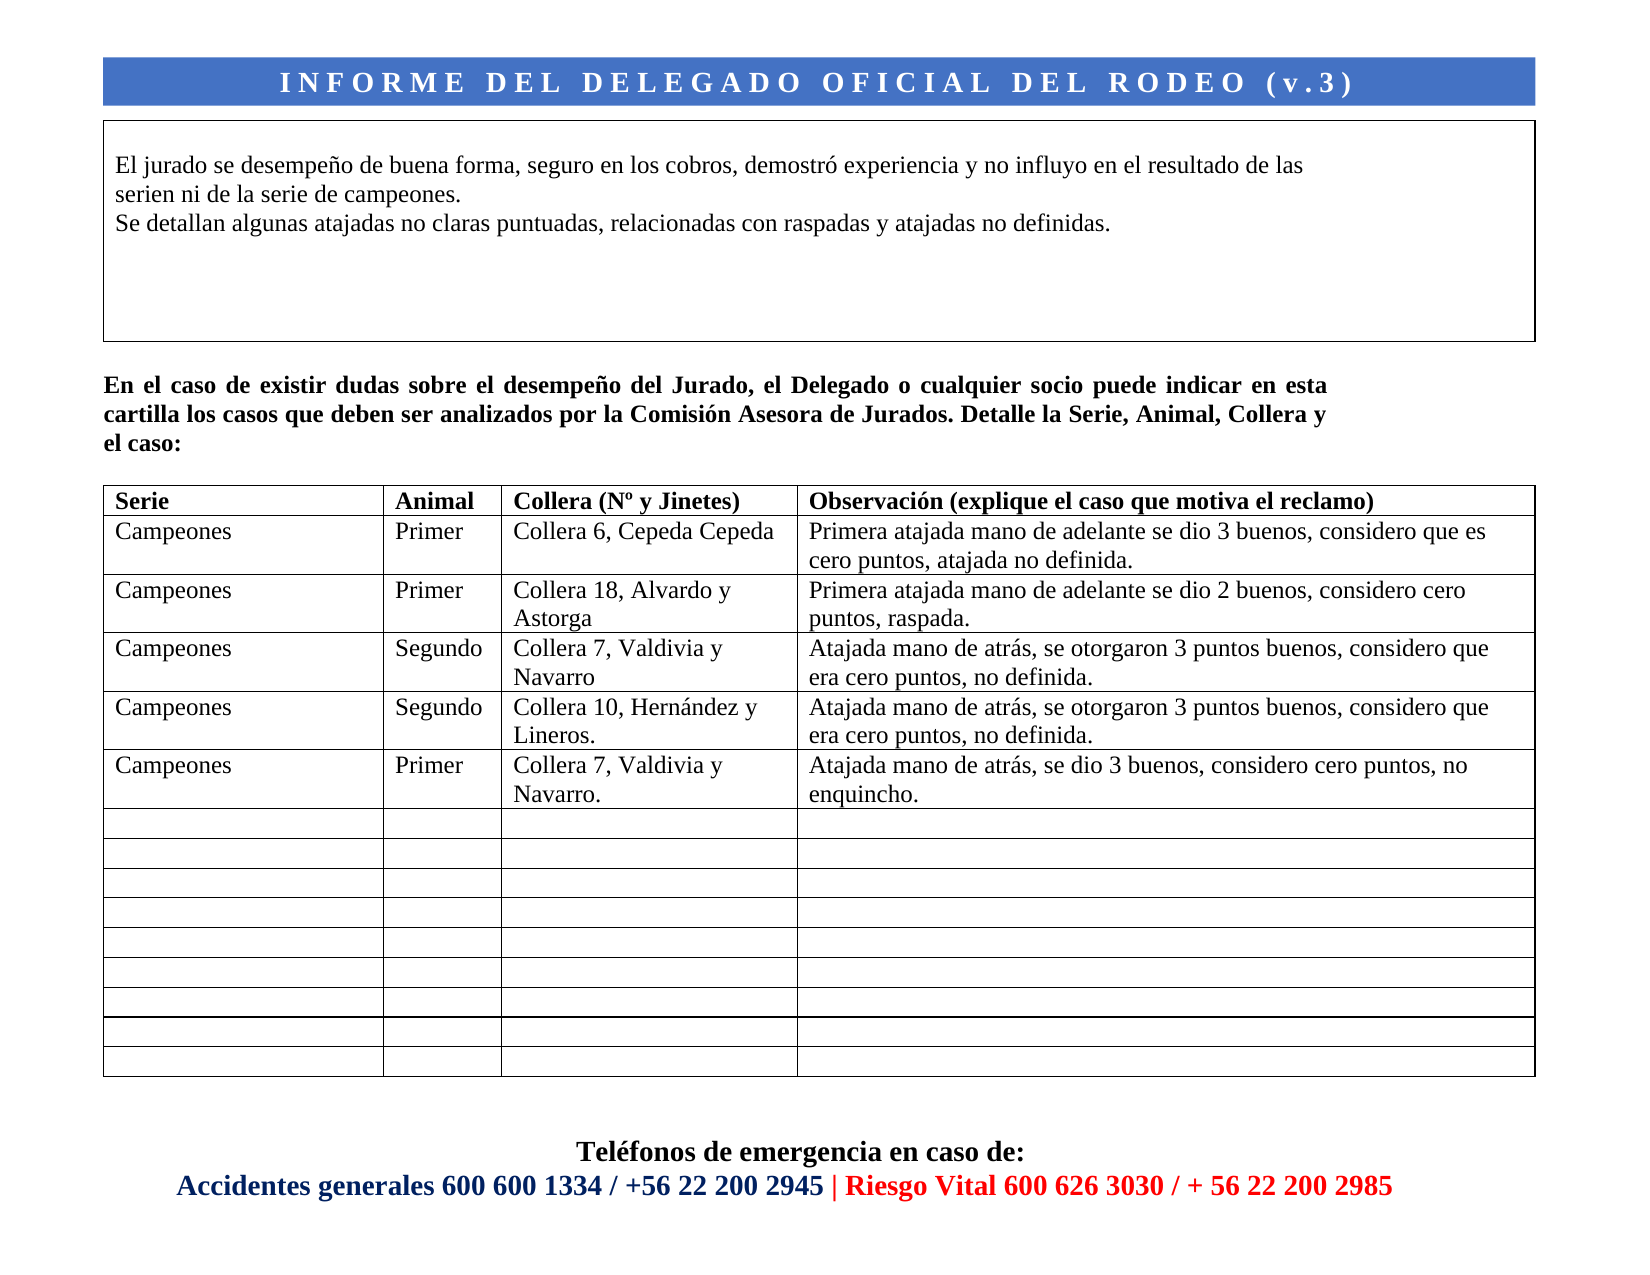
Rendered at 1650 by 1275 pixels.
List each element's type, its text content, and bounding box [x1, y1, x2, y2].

table_cell Segundo [384, 692, 501, 749]
table_cell [502, 869, 797, 897]
table_cell [502, 958, 797, 987]
table_cell [798, 1018, 1534, 1046]
table_cell [104, 1047, 383, 1076]
table_cell [104, 898, 383, 927]
table_cell [502, 809, 797, 838]
table_cell [384, 958, 501, 987]
table_cell Segundo [384, 633, 501, 691]
table_cell Collera 18, Alvardo y Astorga [502, 575, 797, 632]
table_cell Campeones [104, 692, 383, 749]
table_cell Atajada mano de atrás, se otorgaron 3 puntos buenos, considero que era cero puntos, no definida. [798, 633, 1534, 691]
table_cell [502, 1018, 797, 1046]
table_cell [384, 898, 501, 927]
table_cell Primer [384, 575, 501, 632]
table_cell [104, 839, 383, 867]
table_cell Atajada mano de atrás, se dio 3 buenos, considero cero puntos, no enquincho. [798, 750, 1534, 808]
table_cell [502, 1047, 797, 1076]
table_cell Primer [384, 750, 501, 808]
table_cell Collera 6, Cepeda Cepeda [502, 516, 797, 574]
table_header Collera (Nº y Jinetes) [502, 486, 797, 515]
table_cell [798, 988, 1534, 1016]
table_header Observación (explique el caso que motiva el reclamo) [798, 486, 1534, 515]
table_cell [798, 898, 1534, 927]
table_cell Collera 7, Valdivia y Navarro. [502, 750, 797, 808]
table_cell Campeones [104, 750, 383, 808]
table_cell Primer [384, 516, 501, 574]
table_cell Primera atajada mano de adelante se dio 3 buenos, considero que es cero puntos, atajada no definida. [798, 516, 1534, 574]
table_cell Atajada mano de atrás, se otorgaron 3 puntos buenos, considero que era cero puntos, no definida. [798, 692, 1534, 749]
table_header Serie [104, 486, 383, 515]
table_cell [798, 869, 1534, 897]
text En el caso de existir dudas sobre el desempeño del Jurado, el Delegado o cualquier socio puede indicar en esta cartilla los casos que deben ser analizados por la Comisión Asesora de Jurados. Detalle la Serie, Animal, Collera y el caso: [103, 370, 1329, 457]
table_cell [104, 988, 383, 1016]
table_cell [502, 898, 797, 927]
table_cell [384, 839, 501, 867]
table_cell [384, 1018, 501, 1046]
table_cell [502, 928, 797, 957]
table_cell Campeones [104, 633, 383, 691]
table_cell [384, 869, 501, 897]
table_cell [384, 809, 501, 838]
table_cell Primera atajada mano de adelante se dio 2 buenos, considero cero puntos, raspada. [798, 575, 1534, 632]
table_cell [384, 928, 501, 957]
table_cell Campeones [104, 575, 383, 632]
table_cell [384, 1047, 501, 1076]
table_cell [502, 839, 797, 867]
table_header Animal [384, 486, 501, 515]
table_cell Collera 7, Valdivia y Navarro [502, 633, 797, 691]
table_cell [104, 869, 383, 897]
table_cell Collera 10, Hernández y Lineros. [502, 692, 797, 749]
table_cell [798, 958, 1534, 987]
table_cell [502, 988, 797, 1016]
table_header El jurado se desempeño de buena forma, seguro en los cobros, demostró experiencia y no influyo en el resultado de las serien ni de la serie de campeones. Se detallan algunas atajadas no claras puntuadas, relacionadas con raspadas y atajadas no definidas. [104, 121, 1534, 341]
table_cell [104, 958, 383, 987]
table_cell [798, 928, 1534, 957]
table_cell [798, 839, 1534, 867]
table_cell [384, 988, 501, 1016]
table_cell [104, 1018, 383, 1046]
table_cell [798, 809, 1534, 838]
table_cell [104, 928, 383, 957]
table_cell [104, 809, 383, 838]
table_cell [798, 1047, 1534, 1076]
table_cell Campeones [104, 516, 383, 574]
